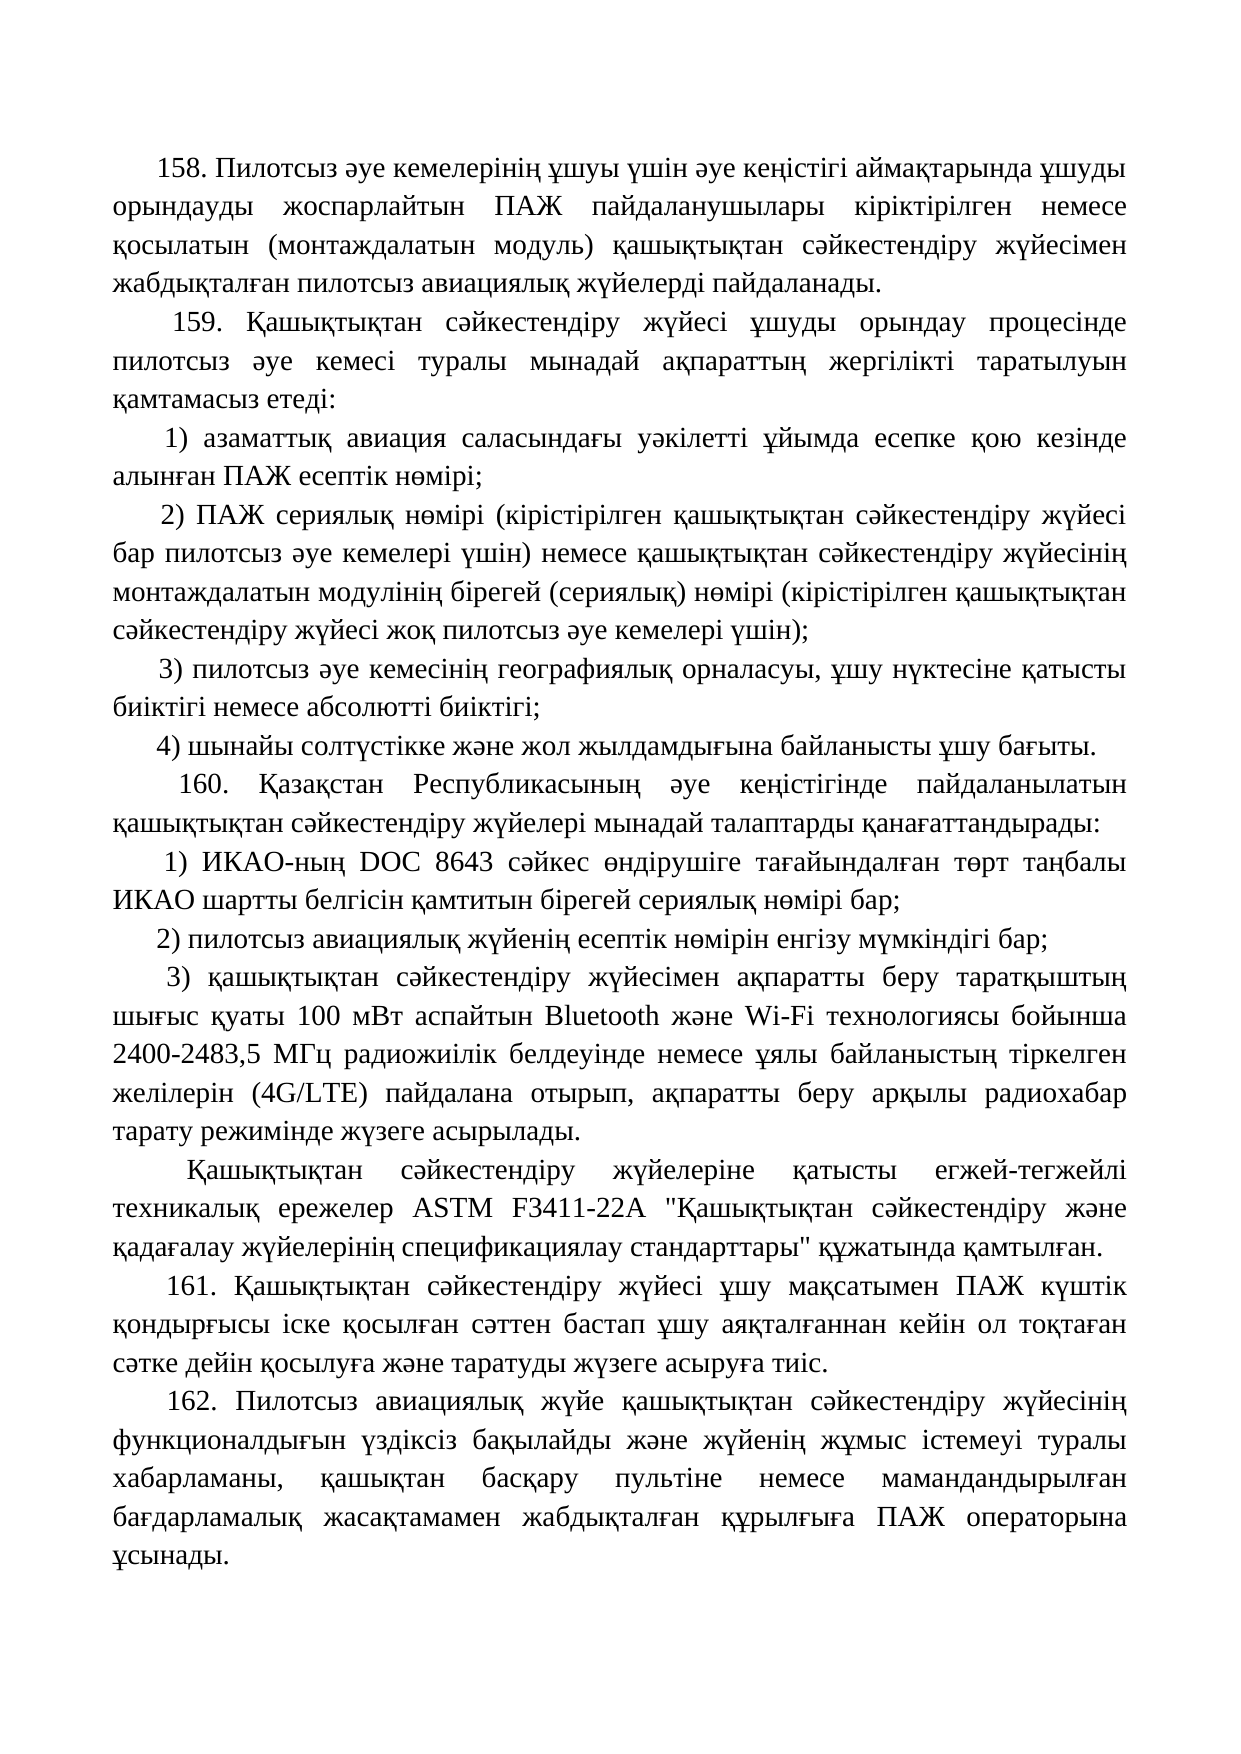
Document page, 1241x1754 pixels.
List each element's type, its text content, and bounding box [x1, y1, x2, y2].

text 162. Пилотсыз авиациялық жүйе қашықтықтан сәйкестендіру жүйесінің функционалдығын үздіксіз бақылайды және жүйенің жұмыс істемеуі туралы хабарламаны, қашықтан басқару пультіне немесе мамандандырылған бағдарламалық жасақтамамен жабдықталған құрылғыға ПАЖ операторына ұсынады. [112, 1383, 1128, 1571]
text 161. Қашықтықтан сәйкестендіру жүйесі ұшу мақсатымен ПАЖ күштік қондырғысы іске қосылған сәттен бастап ұшу аяқталғаннан кейін ол тоқтаған сәтке дейін қосылуға және таратуды жүзеге асыруға тиіс. [112, 1268, 1128, 1378]
text 2) пилотсыз авиациялық жүйенің есептік нөмірін енгізу мүмкіндігі бар; [112, 921, 1128, 954]
text 159. Қашықтықтан сәйкестендіру жүйесі ұшуды орындау процесінде пилотсыз әуе кемесі туралы мынадай ақпараттың жергілікті таратылуын қамтамасыз етеді: [112, 304, 1128, 415]
text 1) азаматтық авиация саласындағы уәкілетті ұйымда есепке қою кезінде алынған ПАЖ есептік нөмірі; [112, 420, 1128, 492]
text 3) қашықтықтан сәйкестендіру жүйесімен ақпаратты беру таратқыштың шығыс қуаты 100 мВт аспайтын Bluetooth және Wi-Fi технологиясы бойынша 2400-2483,5 МГц радиожиілік белдеуінде немесе ұялы байланыстың тіркелген желілерін (4G/LTE) пайдалана отырып, ақпаратты беру арқылы радиохабар тарату режимінде жүзеге асырылады. [112, 959, 1128, 1147]
text 4) шынайы солтүстікке және жол жылдамдығына байланысты ұшу бағыты. [112, 728, 1128, 762]
text 2) ПАЖ сериялық нөмірі (кірістірілген қашықтықтан сәйкестендіру жүйесі бар пилотсыз әуе кемелері үшін) немесе қашықтықтан сәйкестендіру жүйесінің монтаждалатын модулінің бірегей (сериялық) нөмірі (кірістірілген қашықтықтан сәйкестендіру жүйесі жоқ пилотсыз әуе кемелері үшін); [112, 497, 1128, 646]
text 1) ИКАО-ның DOC 8643 сәйкес өндірушіге тағайындалған төрт таңбалы ИКАО шартты белгісін қамтитын бірегей сериялық нөмірі бар; [112, 844, 1128, 916]
text Қашықтықтан сәйкестендіру жүйелеріне қатысты егжей-тегжейлі техникалық ережелер ASTM F3411-22A "Қашықтықтан сәйкестендіру және қадағалау жүйелерінің спецификациялау стандарттары" құжатында қамтылған. [112, 1152, 1128, 1263]
text 3) пилотсыз әуе кемесінің географиялық орналасуы, ұшу нүктесіне қатысты биіктігі немесе абсолютті биіктігі; [112, 651, 1128, 723]
text 158. Пилотсыз әуе кемелерінің ұшуы үшін әуе кеңістігі аймақтарында ұшуды орындауды жоспарлайтын ПАЖ пайдаланушылары кіріктірілген немесе қосылатын (монтаждалатын модуль) қашықтықтан сәйкестендіру жүйесімен жабдықталған пилотсыз авиациялық жүйелерді пайдаланады. [112, 150, 1128, 299]
text 160. Қазақстан Республикасының әуе кеңістігінде пайдаланылатын қашықтықтан сәйкестендіру жүйелері мынадай талаптарды қанағаттандырады: [112, 767, 1128, 839]
